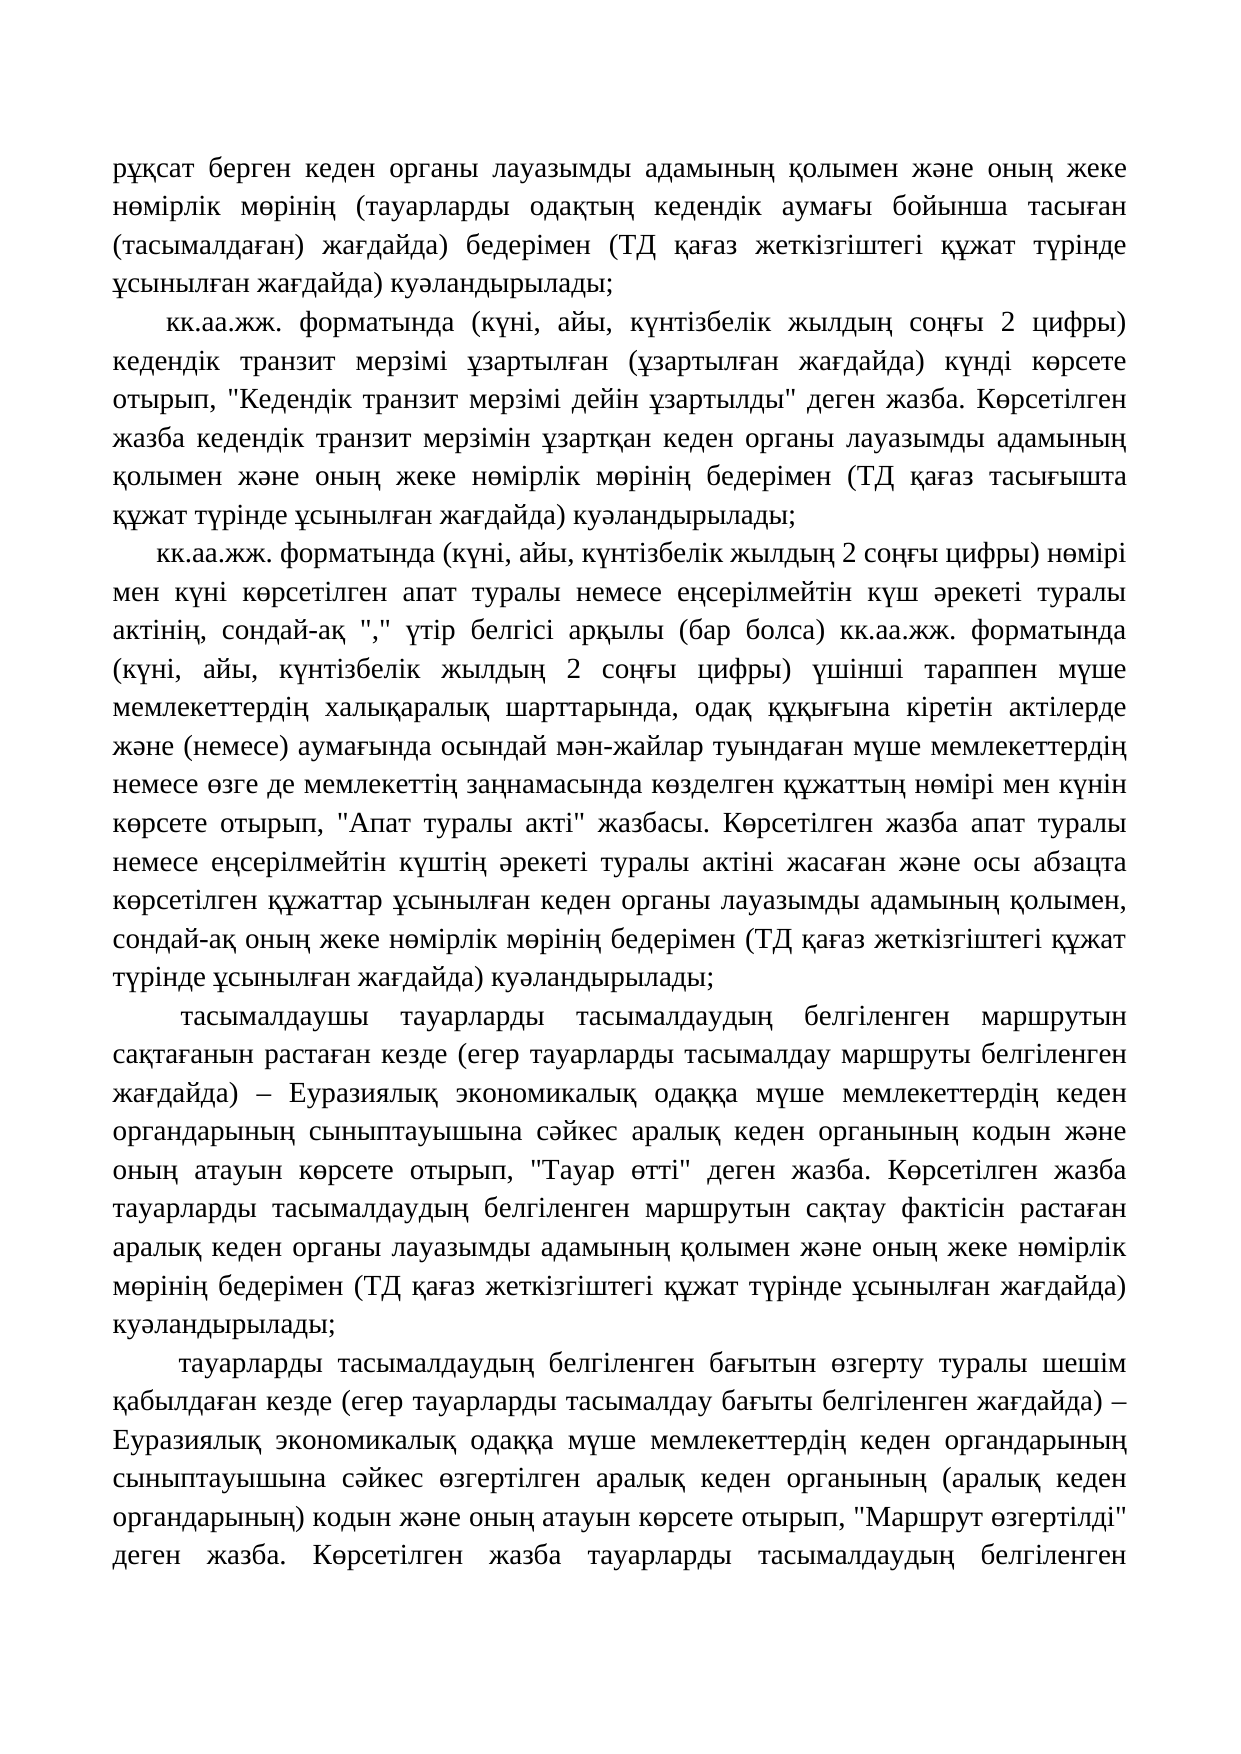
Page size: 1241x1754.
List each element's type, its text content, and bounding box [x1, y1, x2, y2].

text кк.аа.жж. форматында (күні, айы, күнтізбелік жылдың соңғы 2 цифры) кедендік транзит мерзімі ұзартылған (ұзартылған жағдайда) күнді көрсете отырып, "Кедендік транзит мерзімі дейін ұзартылды" деген жазба. Көрсетілген жазба кедендік транзит мерзімін ұзартқан кеден органы лауазымды адамының қолымен және оның жеке нөмірлік мөрінің бедерімен (ТД қағаз тасығышта құжат түрінде ұсынылған жағдайда) куәландырылады; [112, 304, 1128, 530]
text тасымалдаушы тауарларды тасымалдаудың белгіленген маршрутын сақтағанын растаған кезде (егер тауарларды тасымалдау маршруты белгіленген жағдайда) – Еуразиялық экономикалық одаққа мүше мемлекеттердің кеден органдарының сыныптауышына сәйкес аралық кеден органының кодын және оның атауын көрсете отырып, "Тауар өтті" деген жазба. Көрсетілген жазба тауарларды тасымалдаудың белгіленген маршрутын сақтау фактісін растаған аралық кеден органы лауазымды адамының қолымен және оның жеке нөмірлік мөрінің бедерімен (ТД қағаз жеткізгіштегі құжат түрінде ұсынылған жағдайда) куәландырылады; [112, 998, 1128, 1340]
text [112, 150, 1128, 299]
text кк.аа.жж. форматында (күні, айы, күнтізбелік жылдың 2 соңғы цифры) нөмірі мен күні көрсетілген апат туралы немесе еңсерілмейтін күш әрекеті туралы актінің, сондай-ақ "," үтір белгісі арқылы (бар болса) кк.аа.жж. форматында (күні, айы, күнтізбелік жылдың 2 соңғы цифры) үшінші тараппен мүше мемлекеттердің халықаралық шарттарында, одақ құқығына кіретін актілерде және (немесе) аумағында осындай мән-жайлар туындаған мүше мемлекеттердің немесе өзге де мемлекеттің заңнамасында көзделген құжаттың нөмірі мен күнін көрсете отырып, "Апат туралы акті" жазбасы. Көрсетілген жазба апат туралы немесе еңсерілмейтін күштің әрекеті туралы актіні жасаған және осы абзацта көрсетілген құжаттар ұсынылған кеден органы лауазымды адамының қолымен, сондай-ақ оның жеке нөмірлік мөрінің бедерімен (ТД қағаз жеткізгіштегі құжат түрінде ұсынылған жағдайда) куәландырылады; [112, 535, 1128, 993]
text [112, 1345, 1128, 1571]
